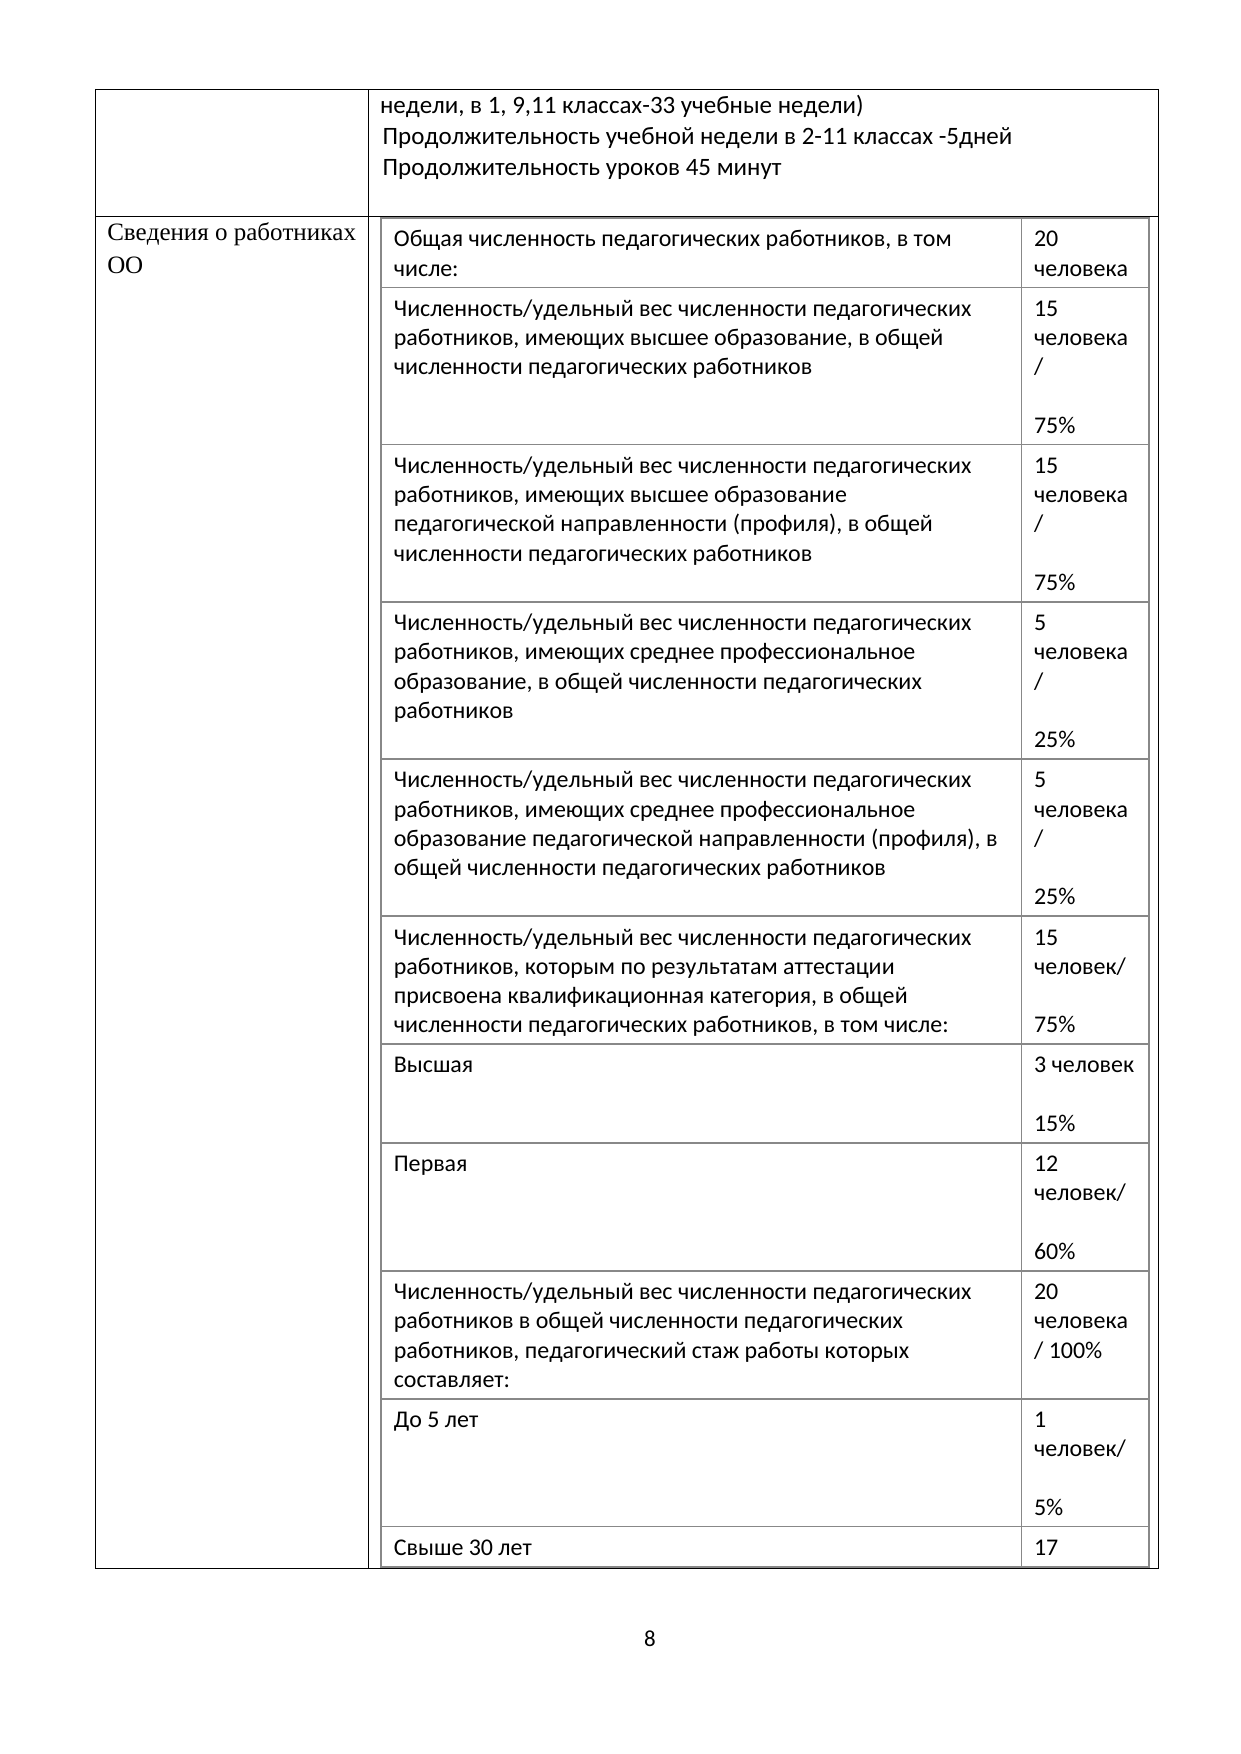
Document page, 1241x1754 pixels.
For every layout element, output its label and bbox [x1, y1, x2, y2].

table_cell [96, 90, 368, 216]
table_cell [96, 217, 368, 1568]
table_cell [369, 90, 1158, 216]
table_cell [1150, 217, 1158, 1568]
table_cell [369, 217, 380, 1568]
